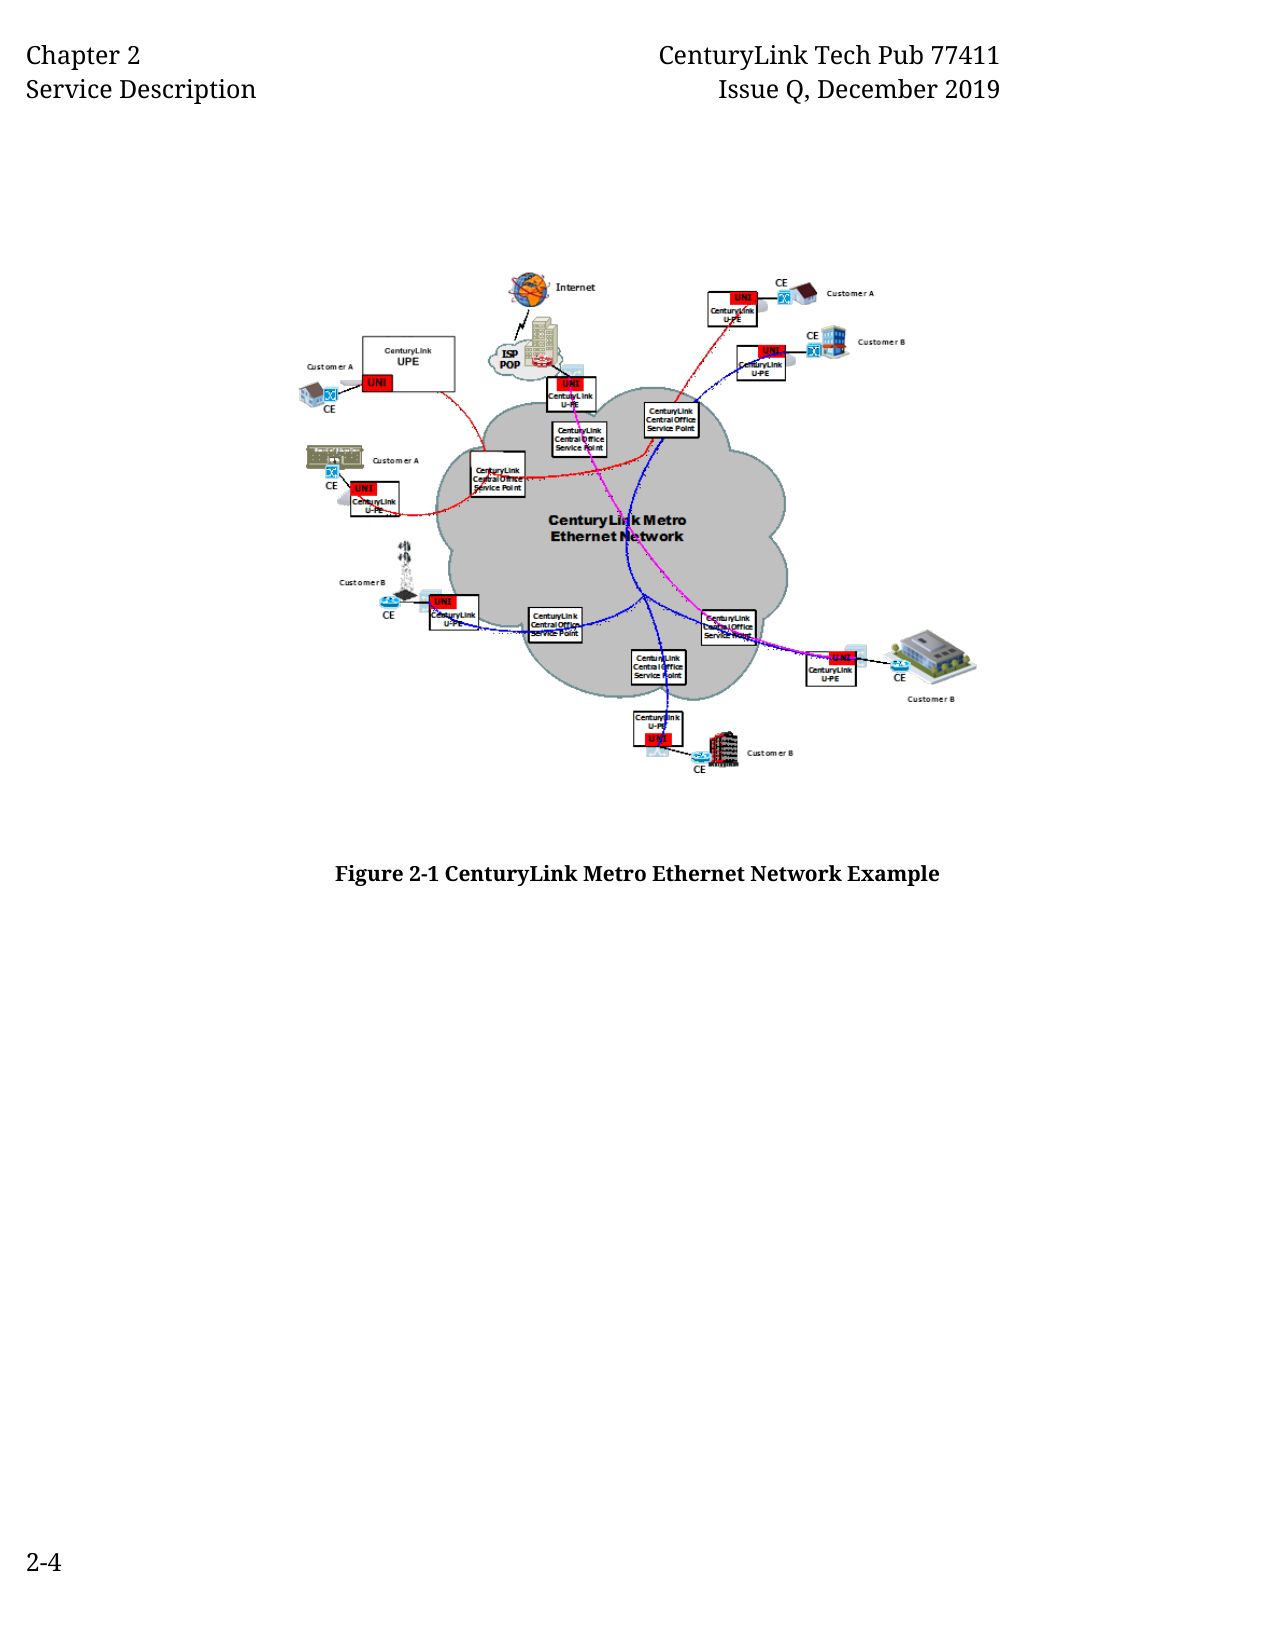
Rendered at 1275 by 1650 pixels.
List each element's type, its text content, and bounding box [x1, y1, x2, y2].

text Figure 2-1 CenturyLink Metro Ethernet Network Example [26, 859, 1249, 888]
